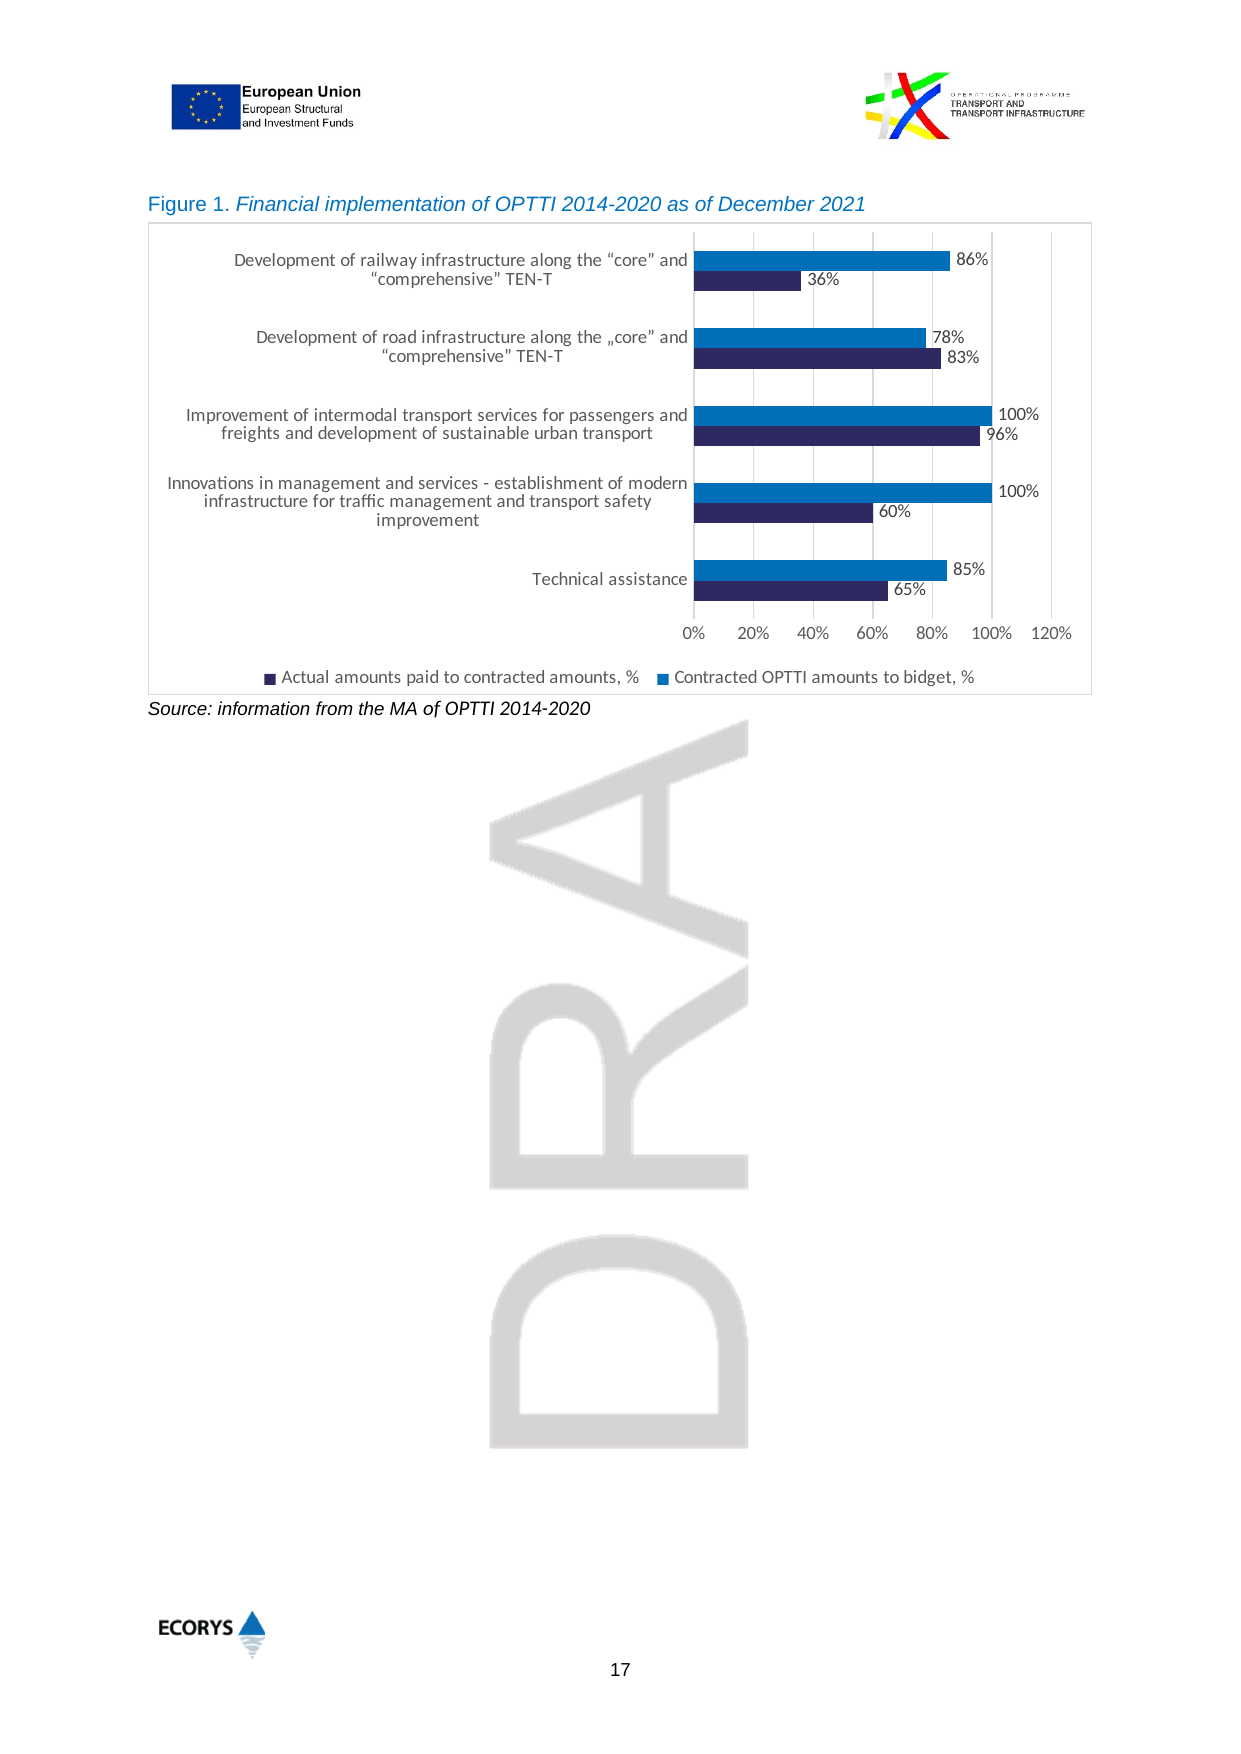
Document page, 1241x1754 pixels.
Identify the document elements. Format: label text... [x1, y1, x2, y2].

text Figure 1. Financial implementation of OPTTI 2014-2020 as of December 2021 [148, 192, 1092, 216]
picture [854, 58, 1114, 150]
picture [158, 1610, 265, 1659]
picture [454, 721, 786, 1477]
text Source: information from the MA of OPTTI 2014-2020 [148, 696, 1090, 721]
picture [150, 59, 387, 154]
